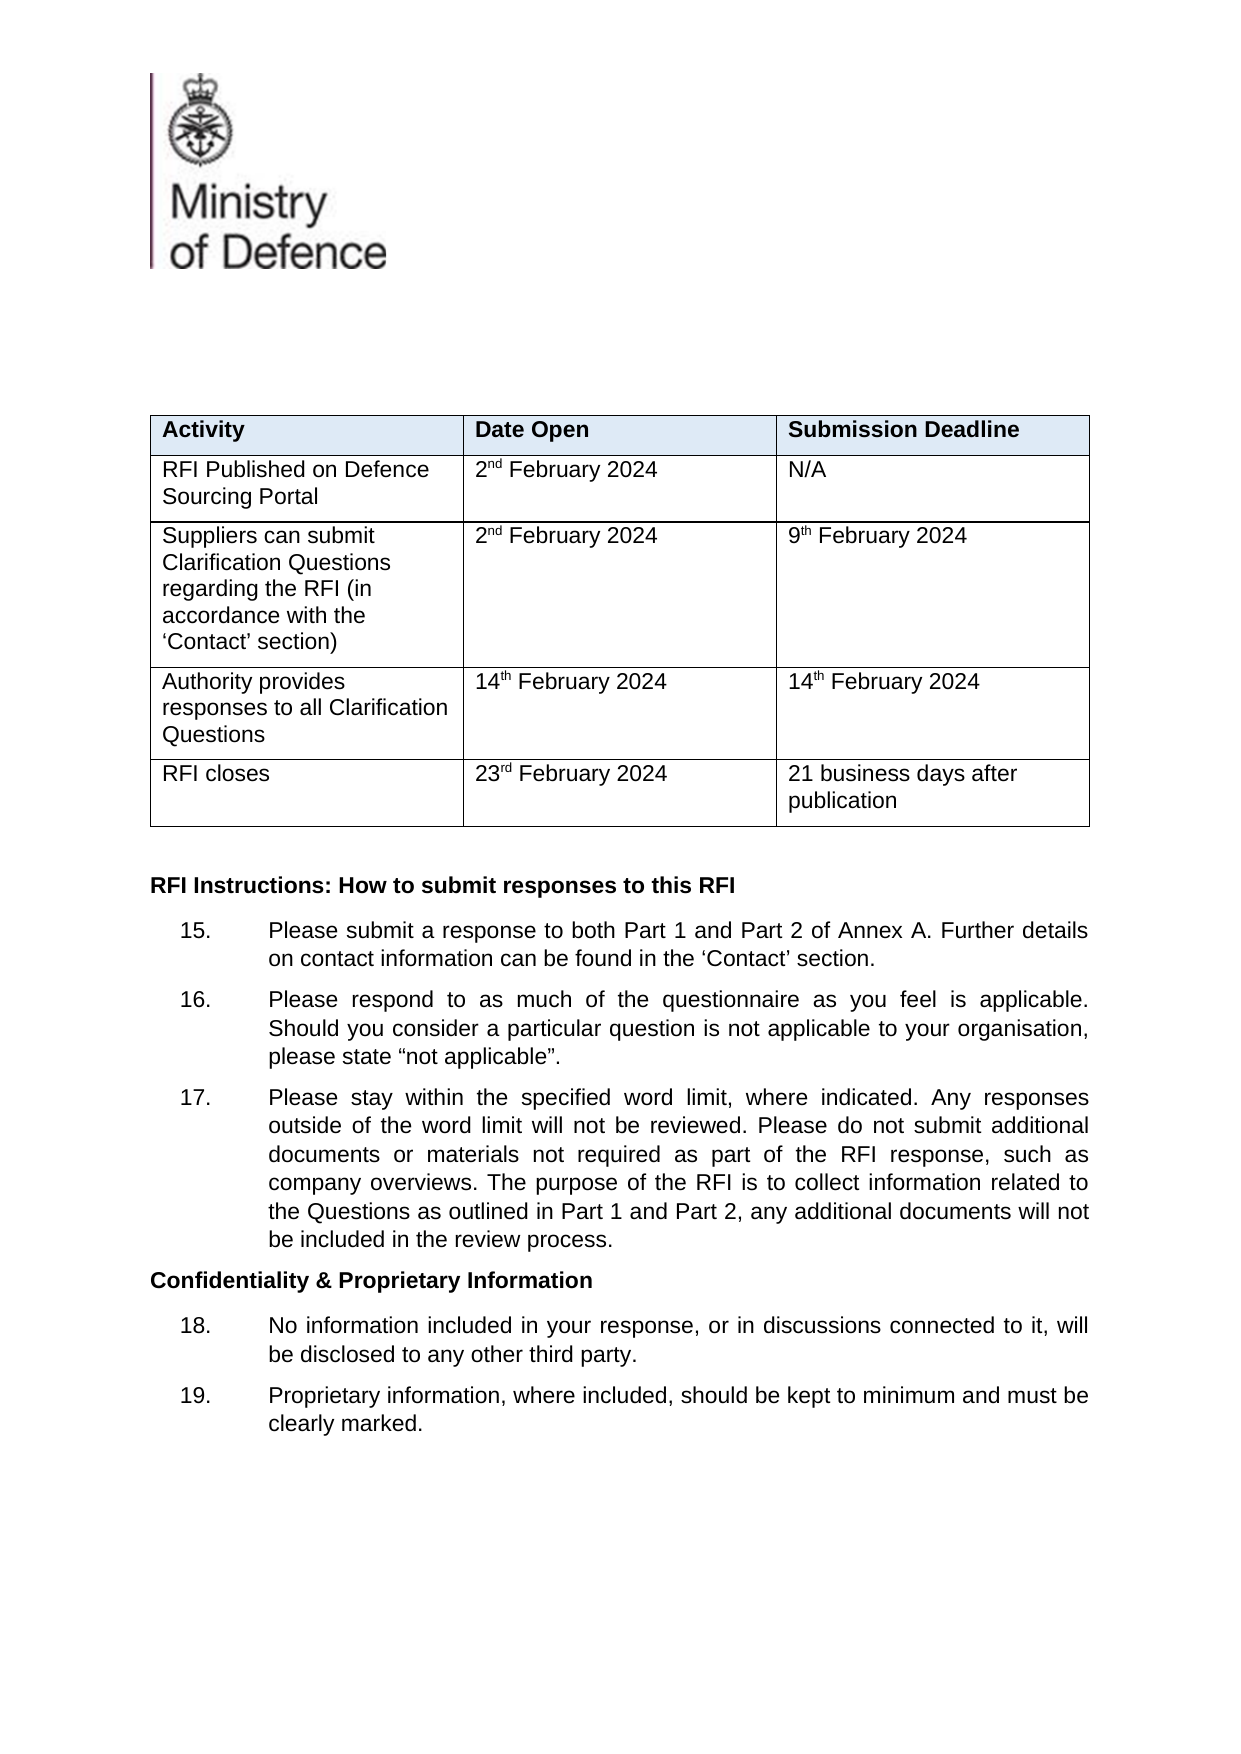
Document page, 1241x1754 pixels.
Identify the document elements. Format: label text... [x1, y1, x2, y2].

table_cell 23rd February 2024 [464, 760, 776, 826]
table_cell N/A [777, 456, 1089, 521]
table_cell 14th February 2024 [777, 668, 1089, 759]
table_cell 9th February 2024 [777, 523, 1089, 667]
table_cell RFI Published on Defence Sourcing Portal [151, 456, 463, 521]
table_cell 2nd February 2024 [464, 456, 776, 521]
table_cell Suppliers can submit Clarification Questions regarding the RFI (in accordance with the ‘Contact’ section) [151, 523, 463, 667]
picture [150, 73, 387, 269]
table_header Date Open [464, 416, 776, 455]
list Please respond to as much of the questionnaire as you feel is applicable. Should you consider a particular question is not applicable to your organisation, please state “not applicable”. [179, 986, 1090, 1069]
text Confidentiality & Proprietary Information [150, 1267, 1090, 1293]
table_cell 14th February 2024 [464, 668, 776, 759]
list Proprietary information, where included, should be kept to minimum and must be clearly marked. [179, 1382, 1090, 1436]
table_cell Authority provides responses to all Clarification Questions [151, 668, 463, 759]
table_cell 21 business days after publication [777, 760, 1089, 826]
table_cell RFI closes [151, 760, 463, 826]
text RFI Instructions: How to submit responses to this RFI [150, 872, 1090, 898]
table_cell 2nd February 2024 [464, 523, 776, 667]
table_header Activity [151, 416, 463, 455]
table_header Submission Deadline [777, 416, 1089, 455]
list No information included in your response, or in discussions connected to it, will be disclosed to any other third party. [179, 1312, 1090, 1367]
list Please submit a response to both Part 1 and Part 2 of Annex A. Further details on contact information can be found in the ‘Contact’ section. [179, 917, 1090, 972]
list Please stay within the specified word limit, where indicated. Any responses outside of the word limit will not be reviewed. Please do not submit additional documents or materials not required as part of the RFI response, such as company overviews. The purpose of the RFI is to collect information related to the Questions as outlined in Part 1 and Part 2, any additional documents will not be included in the review process. [179, 1084, 1090, 1253]
